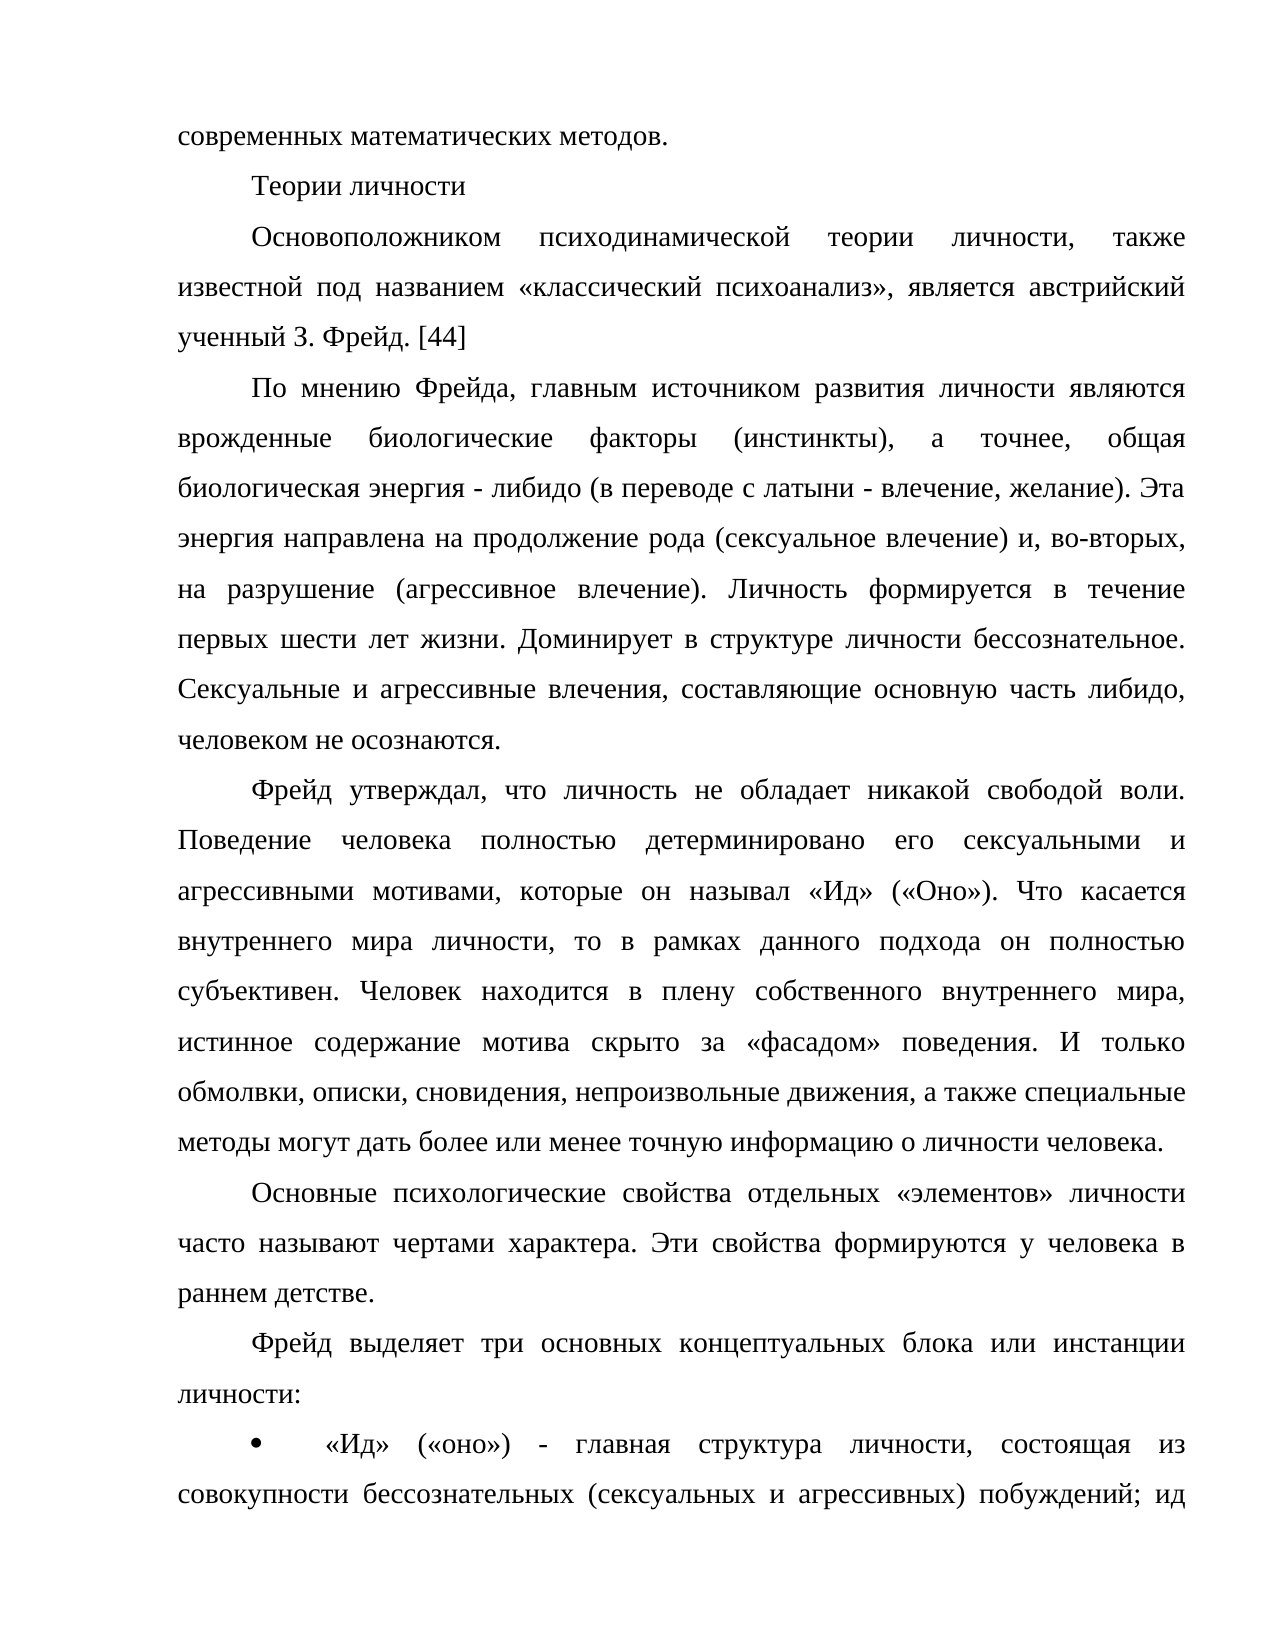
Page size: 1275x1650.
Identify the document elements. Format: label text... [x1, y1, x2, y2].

text Основные психологические свойства отдельных «элементов» личности часто называют чертами характера. Эти свойства формируются у человека в раннем детстве. [177, 1175, 1186, 1309]
text Основоположником психодинамической теории личности, также известной под названием «классический психоанализ», является австрийский ученный З. Фрейд. [44] [177, 219, 1186, 353]
text По мнению Фрейда, главным источником развития личности являются врожденные биологические факторы (инстинкты), а точнее, общая биологическая энергия - либидо (в переводе с латыни - влечение, желание). Эта энергия направлена на продолжение рода (сексуальное влечение) и, во-вторых, на разрушение (агрессивное влечение). Личность формируется в течение первых шести лет жизни. Доминирует в структуре личности бессознательное. Сексуальные и агрессивные влечения, составляющие основную часть либидо, человеком не осознаются. [177, 370, 1186, 755]
text Фрейд утверждал, что личность не обладает никакой свободой воли. Поведение человека полностью детерминировано его сексуальными и агрессивными мотивами, которые он называл «Ид» («Оно»). Что касается внутреннего мира личности, то в рамках данного подхода он полностью субъективен. Человек находится в плену собственного внутреннего мира, истинное содержание мотива скрыто за «фасадом» поведения. И только обмолвки, описки, сновидения, непроизвольные движения, а также специальные методы могут дать более или менее точную информацию о личности человека. [177, 772, 1186, 1158]
text Фрейд выделяет три основных концептуальных блока или инстанции личности: [177, 1326, 1186, 1409]
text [177, 1426, 1186, 1510]
text Теории личности [177, 168, 1186, 202]
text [177, 118, 1186, 152]
